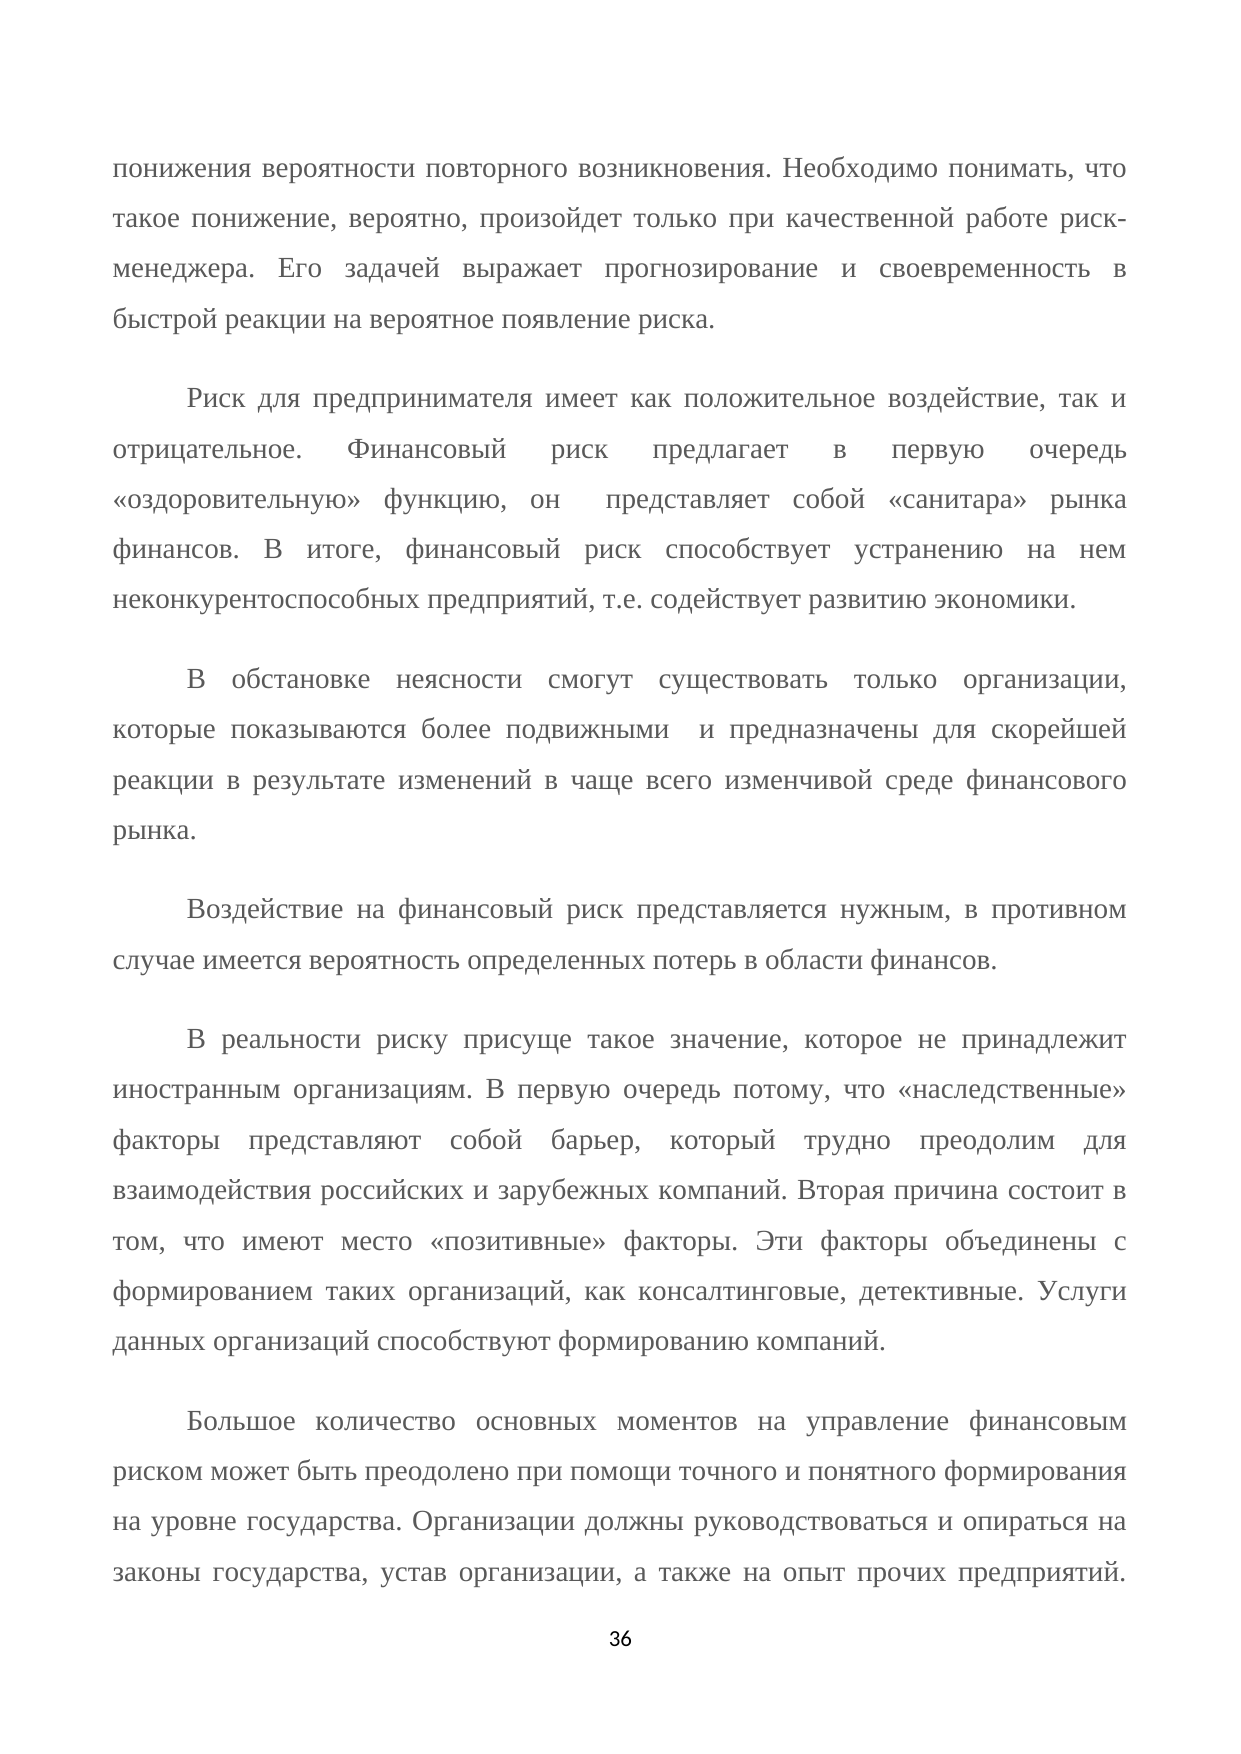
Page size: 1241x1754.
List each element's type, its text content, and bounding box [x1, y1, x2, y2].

text В реальности риску присуще такое значение, которое не принадлежит иностранным организациям. В первую очередь потому, что «наследственные» факторы представляют собой барьер, который трудно преодолим для взаимодействия российских и зарубежных компаний. Вторая причина состоит в том, что имеют место «позитивные» факторы. Эти факторы объединены с формированием таких организаций, как консалтинговые, детективные. Услуги данных организаций способствуют формированию компаний. [112, 1021, 1128, 1357]
text В обстановке неясности смогут существовать только организации, которые показываются более подвижными и предназначены для скорейшей реакции в результате изменений в чаще всего изменчивой среде финансового рынка. [112, 661, 1128, 846]
text Воздействие на финансовый риск представляется нужным, в противном случае имеется вероятность определенных потерь в области финансов. [112, 892, 1128, 975]
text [112, 1403, 1128, 1587]
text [112, 150, 1128, 334]
text Риск для предпринимателя имеет как положительное воздействие, так и отрицательное. Финансовый риск предлагает в первую очередь «оздоровительную» функцию, он представляет собой «санитара» рынка финансов. В итоге, финансовый риск способствует устранению на нем неконкурентоспособных предприятий, т.е. содействует развитию экономики. [112, 380, 1128, 615]
